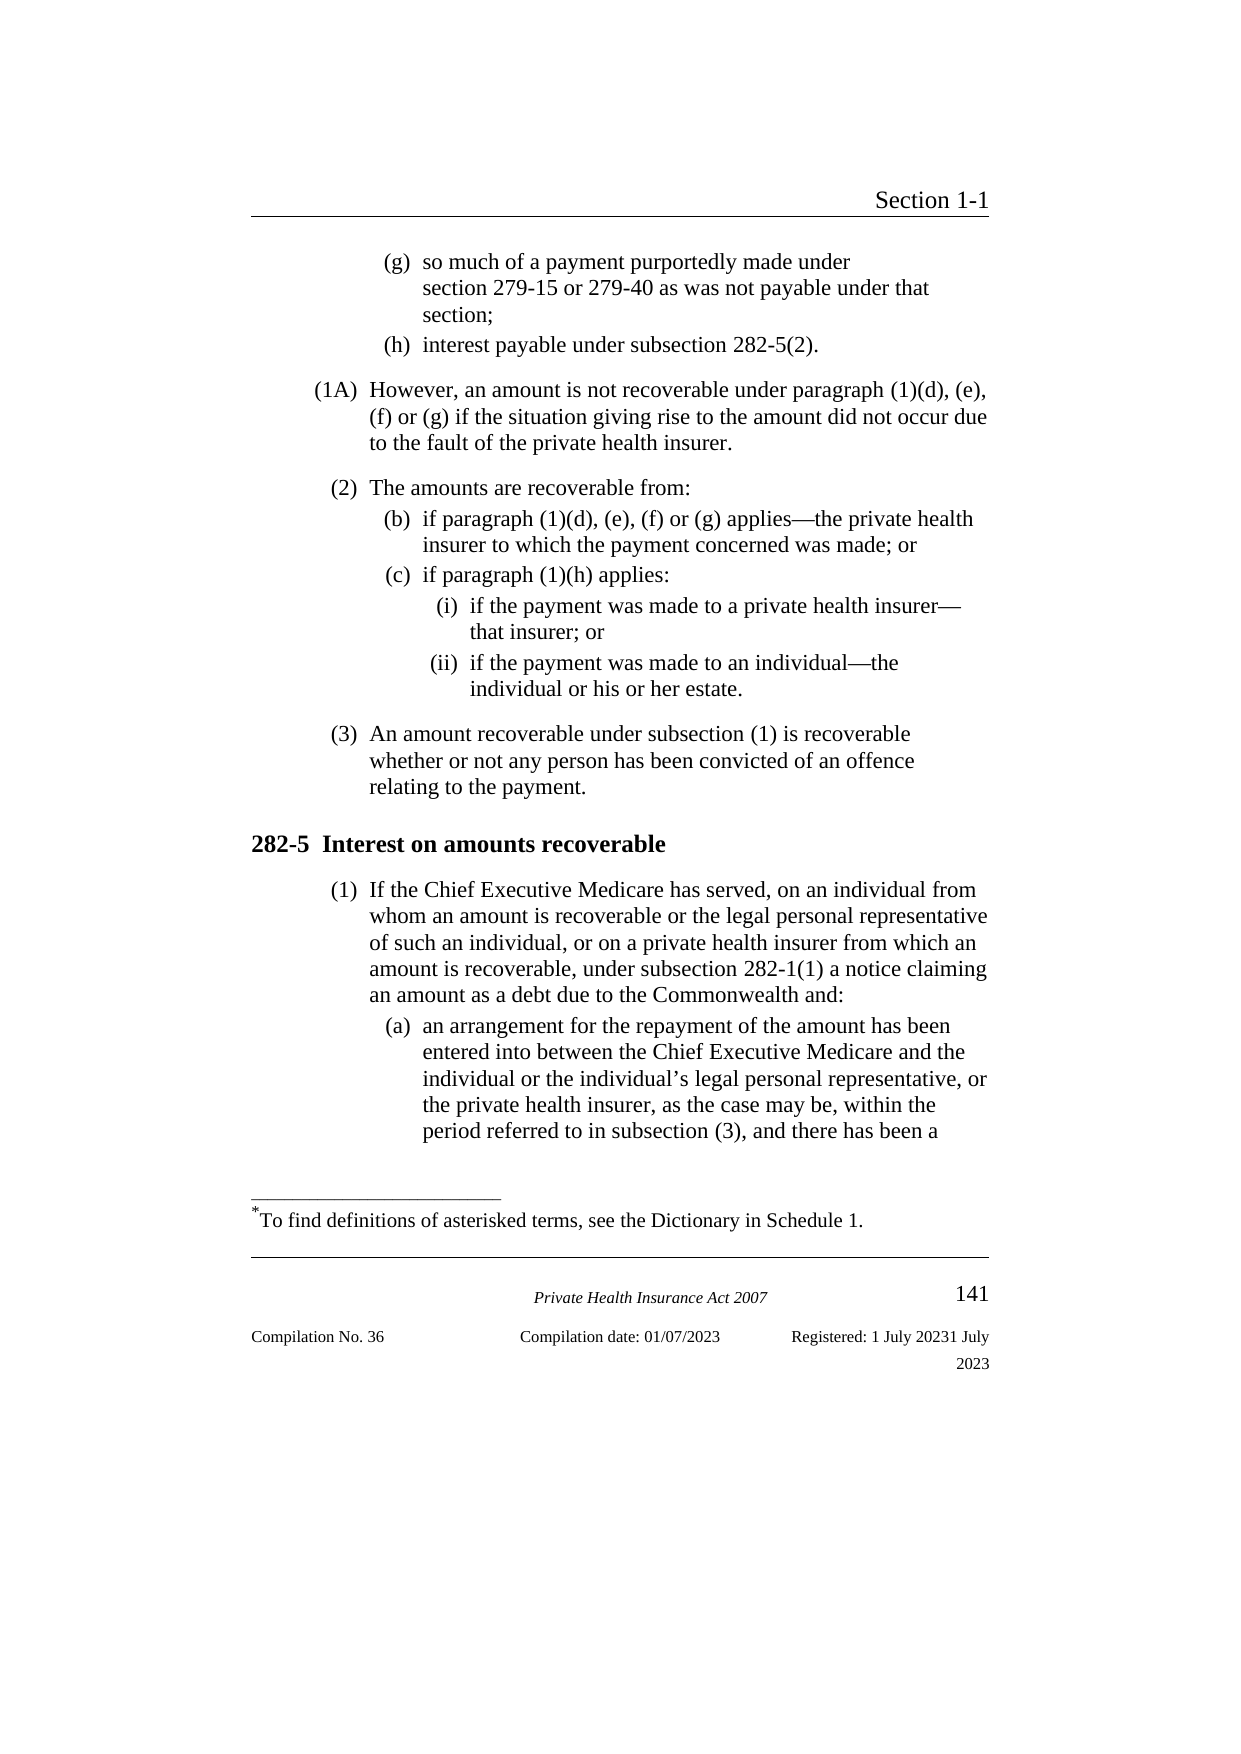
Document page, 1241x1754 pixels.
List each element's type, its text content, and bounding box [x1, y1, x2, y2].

text (g) so much of a payment purportedly made under section 279-15 or 279-40 as was not payable under that section; [251, 248, 989, 327]
text (ii) if the payment was made to an individual—the individual or his or her estate. [251, 649, 989, 702]
text (c) if paragraph (1)(h) applies: [251, 562, 989, 588]
text (1A) However, an amount is not recoverable under paragraph (1)(d), (e), (f) or (g) if the situation giving rise to the amount did not occur due to the fault of the private health insurer. [251, 376, 989, 455]
text 282-5 Interest on amounts recoverable [251, 829, 989, 857]
text (2) The amounts are recoverable from: [251, 474, 989, 501]
text (b) if paragraph (1)(d), (e), (f) or (g) applies—the private health insurer to which the payment concerned was made; or [251, 505, 989, 557]
text (a) an arrangement for the repayment of the amount has been entered into between the Chief Executive Medicare and the individual or the individual’s legal personal representative, or the private health insurer, as the case may be, within the period referred to in subsection (3), and there has been a default in payment of an amount required to be paid under the arrangement; or [251, 1012, 989, 1144]
text (3) An amount recoverable under subsection (1) is recoverable whether or not any person has been convicted of an offence relating to the payment. [251, 720, 989, 799]
text (1) If the Chief Executive Medicare has served, on an individual from whom an amount is recoverable or the legal personal representative of such an individual, or on a private health insurer from which an amount is recoverable, under subsection 282-1(1) a notice claiming an amount as a debt due to the Commonwealth and: [251, 876, 989, 1008]
text (i) if the payment was made to a private health insurer—that insurer; or [251, 592, 989, 645]
text (h) interest payable under subsection 282-5(2). [251, 331, 989, 358]
